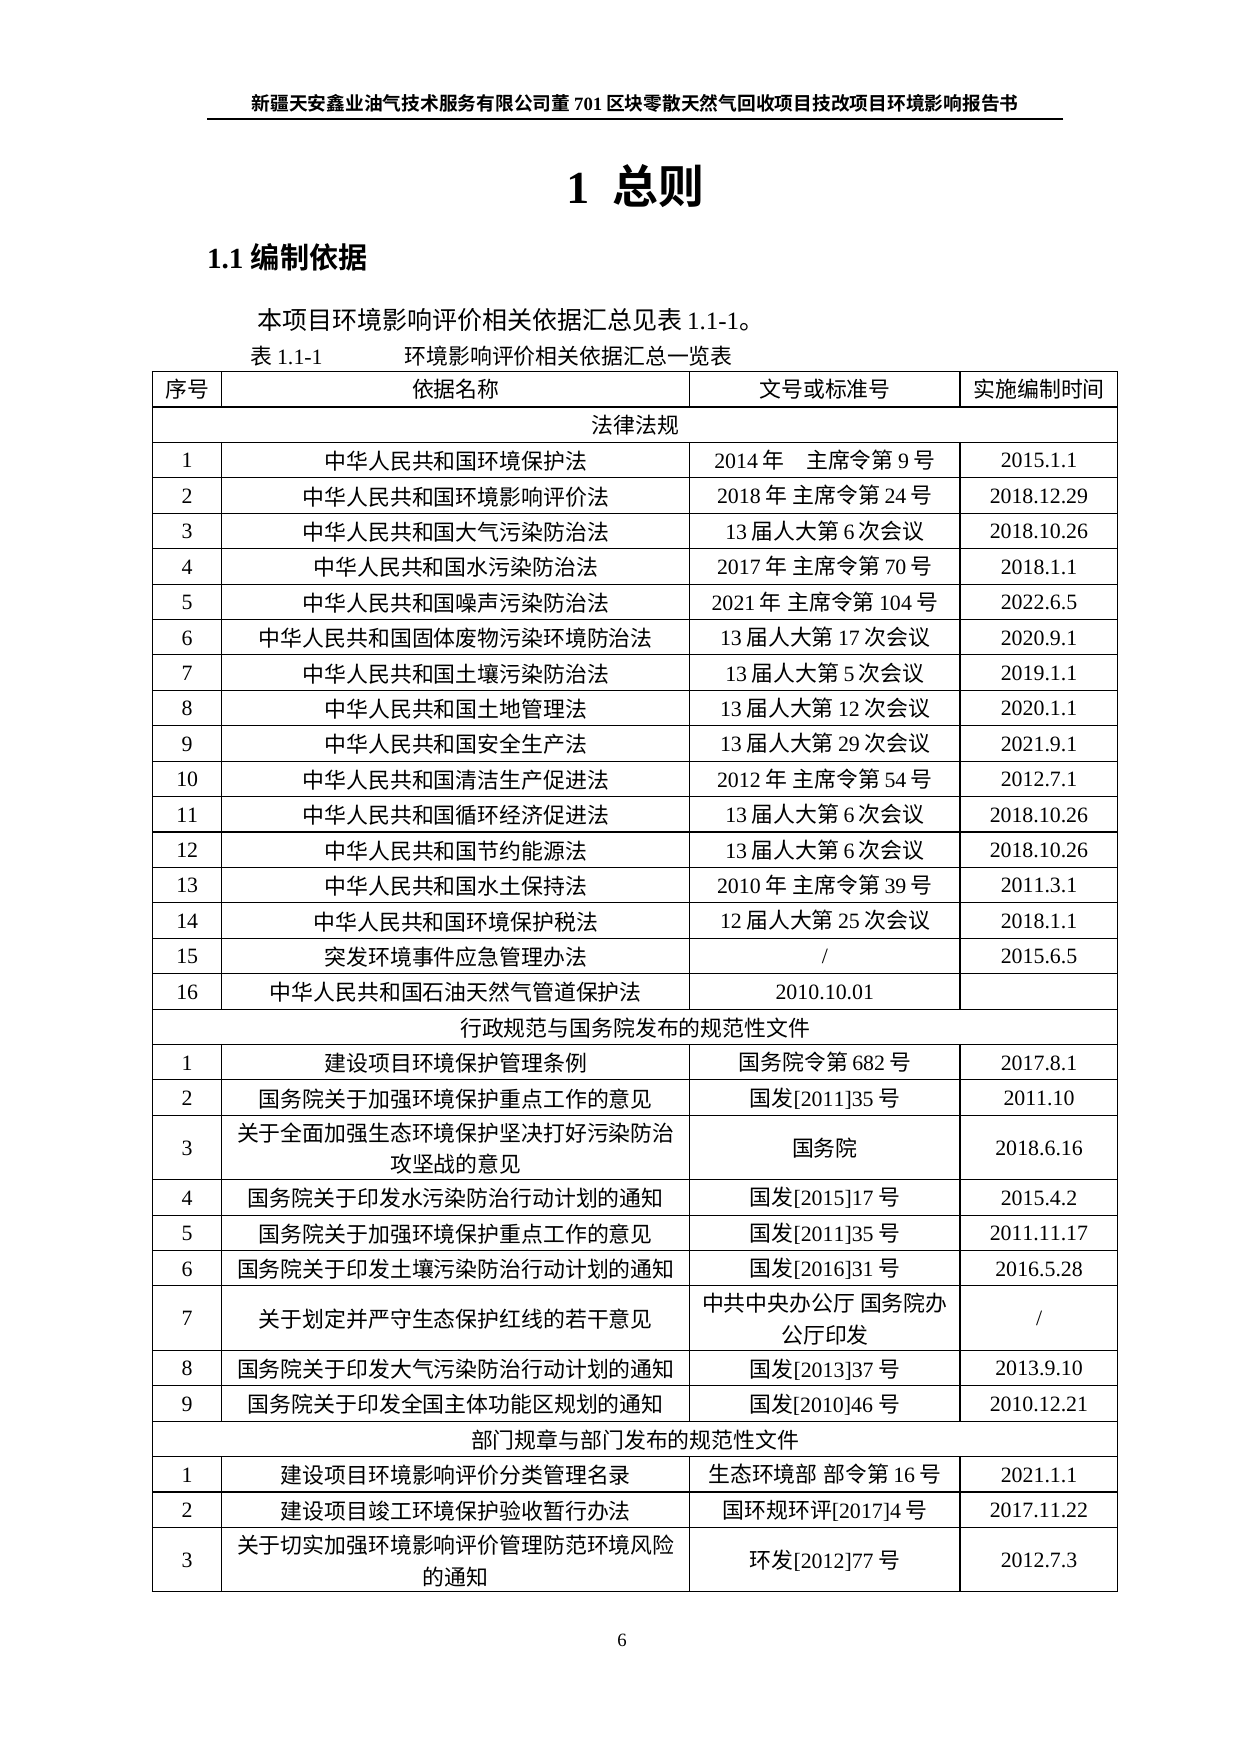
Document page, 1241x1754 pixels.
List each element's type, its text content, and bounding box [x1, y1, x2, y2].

table_cell 生态环境部 部令第16号 [690, 1457, 959, 1491]
table_cell 2011.10 [961, 1080, 1117, 1115]
table_cell 13届人大第17次会议 [690, 620, 959, 654]
table_cell 12届人大第25次会议 [690, 903, 959, 938]
table_cell 2017年 主席令第70号 [690, 549, 959, 583]
table_cell 13届人大第29次会议 [690, 726, 959, 761]
table_cell 2018.10.26 [961, 514, 1117, 548]
table_cell 2 [153, 1493, 221, 1527]
table_cell 2018.6.16 [961, 1116, 1117, 1179]
table_cell 2017.11.22 [961, 1493, 1117, 1527]
table_cell 5 [153, 585, 221, 619]
table_cell [961, 974, 1117, 1008]
table_cell 建设项目环境保护管理条例 [222, 1045, 689, 1079]
table_cell 2018.10.26 [961, 833, 1117, 867]
table_cell 2 [153, 1080, 221, 1115]
table_cell 2021.9.1 [961, 726, 1117, 761]
table_header 依据名称 [222, 372, 689, 406]
table_cell 5 [153, 1216, 221, 1250]
table_cell 3 [153, 1116, 221, 1179]
table_cell 2014年 主席令第9号 [690, 443, 959, 477]
table_cell / [690, 939, 959, 973]
table_cell 2011.11.17 [961, 1216, 1117, 1250]
table_cell 环发[2012]77号 [690, 1528, 959, 1591]
table_cell 2015.1.1 [961, 443, 1117, 477]
table_cell 4 [153, 549, 221, 583]
table_cell 2012年 主席令第54号 [690, 762, 959, 796]
text 本项目环境影响评价相关依据汇总见表1.1-1。 [207, 291, 1063, 339]
table_cell 中华人民共和国环境影响评价法 [222, 478, 689, 513]
table_cell 国发[2016]31号 [690, 1251, 959, 1285]
table_cell 国务院关于加强环境保护重点工作的意见 [222, 1080, 689, 1115]
table_cell 中华人民共和国石油天然气管道保护法 [222, 974, 689, 1008]
table_cell 2022.6.5 [961, 585, 1117, 619]
table_cell 国务院关于印发全国主体功能区规划的通知 [222, 1386, 689, 1421]
table_cell 8 [153, 691, 221, 725]
table_cell 中华人民共和国节约能源法 [222, 833, 689, 867]
table_cell 9 [153, 1386, 221, 1421]
table_cell 2018.1.1 [961, 903, 1117, 938]
table_cell 13届人大第12次会议 [690, 691, 959, 725]
table_cell 1 [153, 443, 221, 477]
table_cell 15 [153, 939, 221, 973]
table_cell 中华人民共和国固体废物污染环境防治法 [222, 620, 689, 654]
table_cell 中共中央办公厅 国务院办公厅印发 [690, 1286, 959, 1350]
table_cell 建设项目竣工环境保护验收暂行办法 [222, 1493, 689, 1527]
table_cell 2016.5.28 [961, 1251, 1117, 1285]
table_cell 国务院 [690, 1116, 959, 1179]
table_cell 6 [153, 620, 221, 654]
table_cell 2018.1.1 [961, 549, 1117, 583]
table_cell 2020.9.1 [961, 620, 1117, 654]
table_cell 2011.3.1 [961, 868, 1117, 902]
table_cell 中华人民共和国循环经济促进法 [222, 797, 689, 831]
table_cell 9 [153, 726, 221, 761]
table_cell 2019.1.1 [961, 655, 1117, 690]
table_cell 11 [153, 797, 221, 831]
table_cell 2018.12.29 [961, 478, 1117, 513]
table_cell 2012.7.3 [961, 1528, 1117, 1591]
table_cell 行政规范与国务院发布的规范性文件 [153, 1010, 1117, 1044]
table_cell 2020.1.1 [961, 691, 1117, 725]
table_cell 2010年 主席令第39号 [690, 868, 959, 902]
table_cell 7 [153, 655, 221, 690]
table_cell 中华人民共和国水污染防治法 [222, 549, 689, 583]
table_cell 国务院关于印发大气污染防治行动计划的通知 [222, 1351, 689, 1385]
table_cell 国发[2015]17号 [690, 1180, 959, 1214]
text 表1.1-1 环境影响评价相关依据汇总一览表 [207, 339, 1063, 371]
table_cell 2018年 主席令第24号 [690, 478, 959, 513]
table_header 实施编制时间 [961, 372, 1117, 406]
table_cell 2015.6.5 [961, 939, 1117, 973]
table_cell 国发[2013]37号 [690, 1351, 959, 1385]
table_cell / [961, 1286, 1117, 1350]
table_cell 7 [153, 1286, 221, 1350]
table_cell 2010.10.01 [690, 974, 959, 1008]
table_cell 中华人民共和国土壤污染防治法 [222, 655, 689, 690]
table_cell 2013.9.10 [961, 1351, 1117, 1385]
table_cell 10 [153, 762, 221, 796]
table_header 文号或标准号 [690, 372, 959, 406]
table_cell 部门规章与部门发布的规范性文件 [153, 1422, 1117, 1456]
table_cell 国发[2011]35号 [690, 1216, 959, 1250]
table_cell 6 [153, 1251, 221, 1285]
table_cell 14 [153, 903, 221, 938]
table_cell 国发[2010]46 号 [690, 1386, 959, 1421]
table_cell 关于划定并严守生态保护红线的若干意见 [222, 1286, 689, 1350]
table_cell 13届人大第5次会议 [690, 655, 959, 690]
table_cell 法律法规 [153, 408, 1117, 442]
table_cell 12 [153, 833, 221, 867]
table_cell 关于切实加强环境影响评价管理防范环境风险的通知 [222, 1528, 689, 1591]
subtitle 1.1 编制依据 [207, 229, 1063, 279]
table_cell 2021年 主席令第104号 [690, 585, 959, 619]
table_cell 3 [153, 514, 221, 548]
table_cell 中华人民共和国水土保持法 [222, 868, 689, 902]
table_header 序号 [153, 372, 221, 406]
table_cell 国务院关于印发水污染防治行动计划的通知 [222, 1180, 689, 1214]
table_cell 中华人民共和国清洁生产促进法 [222, 762, 689, 796]
table_cell 1 [153, 1045, 221, 1079]
table_cell 8 [153, 1351, 221, 1385]
table_cell 中华人民共和国大气污染防治法 [222, 514, 689, 548]
subtitle 1 总则 [207, 150, 1063, 216]
table_cell 国环规环评[2017]4号 [690, 1493, 959, 1527]
table_cell 2021.1.1 [961, 1457, 1117, 1491]
table_cell 2018.10.26 [961, 797, 1117, 831]
table_cell 2010.12.21 [961, 1386, 1117, 1421]
table_cell 2017.8.1 [961, 1045, 1117, 1079]
table_cell 关于全面加强生态环境保护坚决打好污染防治攻坚战的意见 [222, 1116, 689, 1179]
table_cell 建设项目环境影响评价分类管理名录 [222, 1457, 689, 1491]
table_cell 1 [153, 1457, 221, 1491]
table_cell 中华人民共和国环境保护法 [222, 443, 689, 477]
table_cell 国发[2011]35号 [690, 1080, 959, 1115]
table_cell 13 [153, 868, 221, 902]
table_cell 中华人民共和国土地管理法 [222, 691, 689, 725]
table_cell 16 [153, 974, 221, 1008]
table_cell 国务院关于印发土壤污染防治行动计划的通知 [222, 1251, 689, 1285]
table_cell 3 [153, 1528, 221, 1591]
table_cell 2012.7.1 [961, 762, 1117, 796]
table_cell 13届人大第6次会议 [690, 514, 959, 548]
table_cell 中华人民共和国噪声污染防治法 [222, 585, 689, 619]
table_cell 突发环境事件应急管理办法 [222, 939, 689, 973]
table_cell 13届人大第6次会议 [690, 797, 959, 831]
table_cell 中华人民共和国环境保护税法 [222, 903, 689, 938]
table_cell 2 [153, 478, 221, 513]
table_cell 13届人大第6次会议 [690, 833, 959, 867]
table_cell 国务院令第682号 [690, 1045, 959, 1079]
table_cell 中华人民共和国安全生产法 [222, 726, 689, 761]
table_cell 国务院关于加强环境保护重点工作的意见 [222, 1216, 689, 1250]
table_cell 4 [153, 1180, 221, 1214]
table_cell 2015.4.2 [961, 1180, 1117, 1214]
